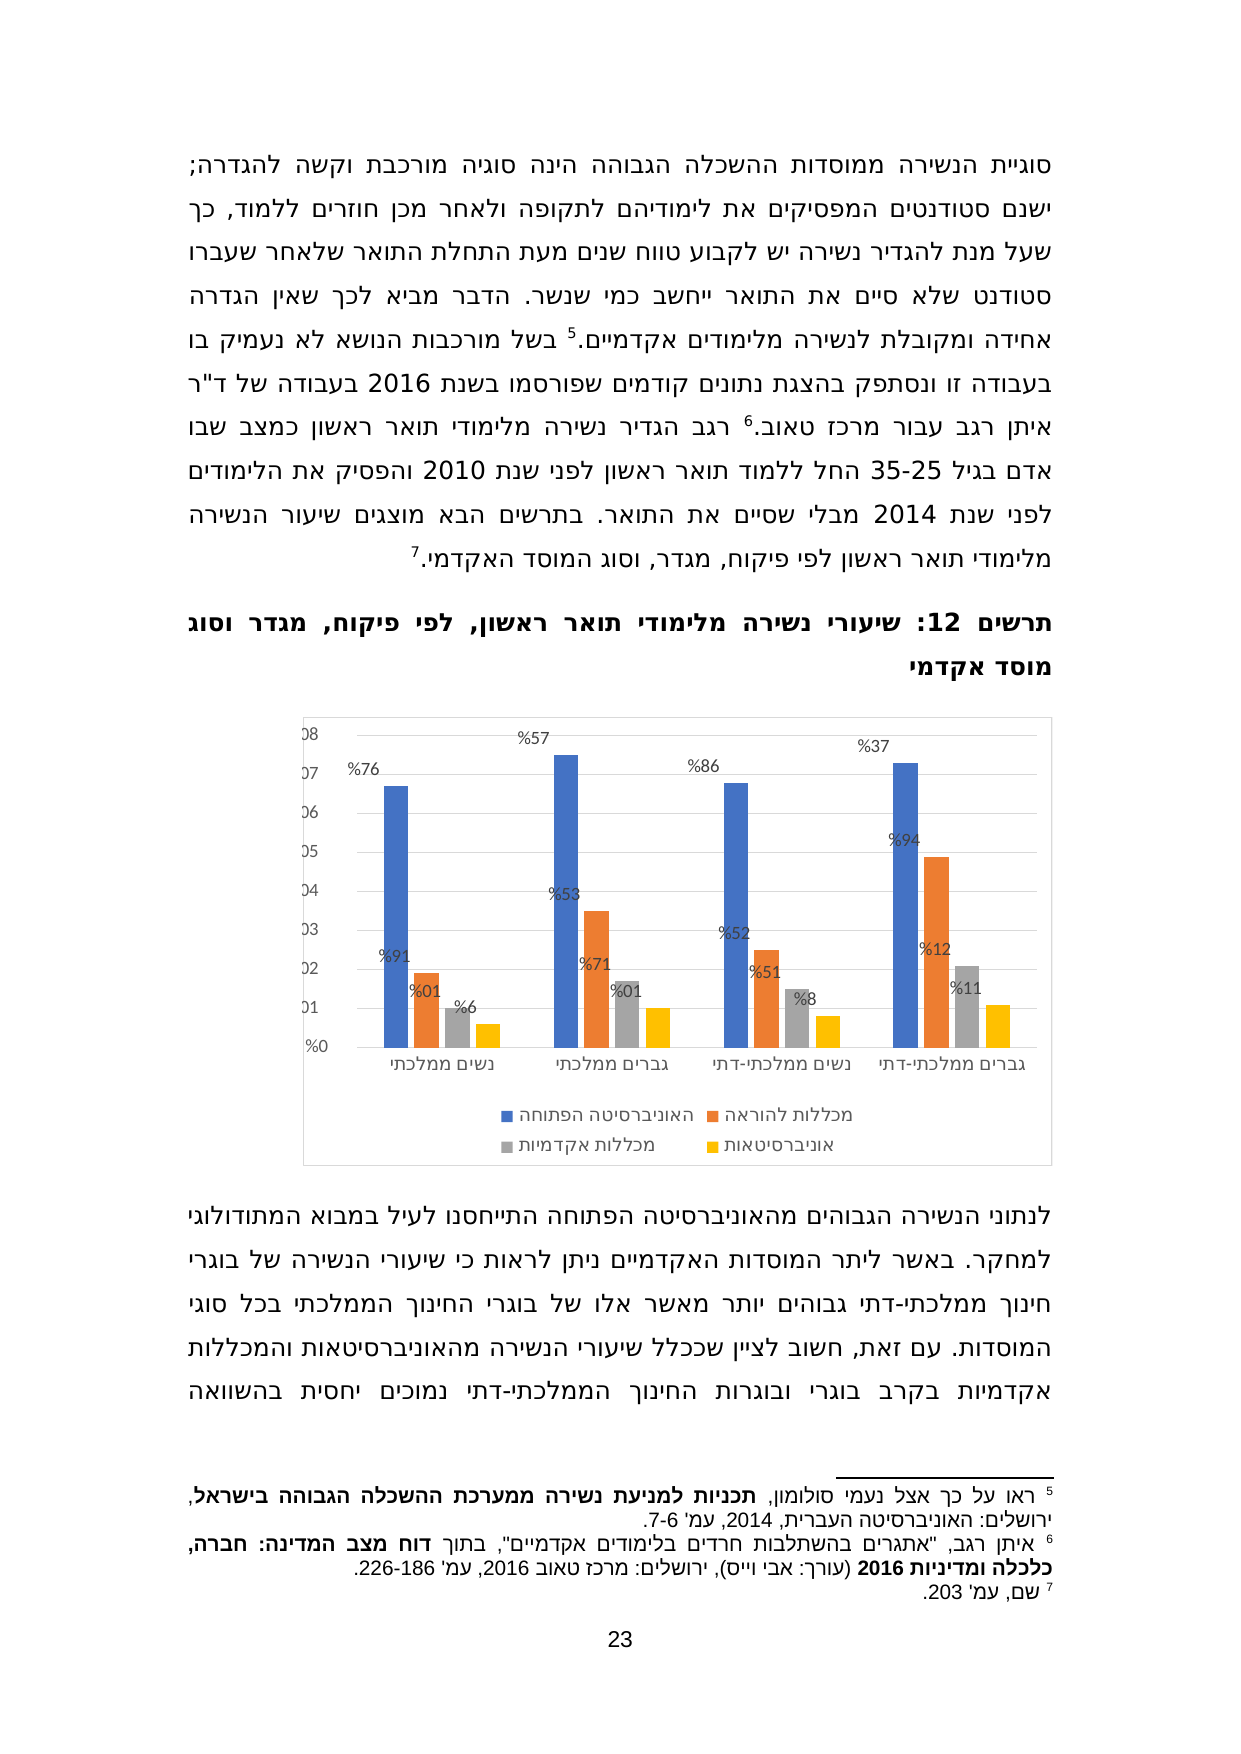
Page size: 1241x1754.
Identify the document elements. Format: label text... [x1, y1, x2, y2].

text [187, 1201, 1053, 1406]
text תרשים 12: שיעורי נשירה מלימודי תואר ראשון, לפי פיקוח, מגדר וסוג מוסד אקדמי [187, 608, 1053, 681]
text סוגיית הנשירה ממוסדות ההשכלה הגבוהה הינה סוגיה מורכבת וקשה להגדרה; ישנם סטודנטים המפסיקים את לימודיהם לתקופה ולאחר מכן חוזרים ללמוד, כך שעל מנת להגדיר נשירה יש לקבוע טווח שנים מעת התחלת התואר שלאחר שעברו סטודנט שלא סיים את התואר ייחשב כמי שנשר. הדבר מביא לכך שאין הגדרה אחידה ומקובלת לנשירה מלימודים אקדמיים. בשל מורכבות הנושא לא נעמיק בו בעבודה זו ונסתפק בהצגת נתונים קודמים שפורסמו בשנת 2016 בעבודה של ד"ר איתן רגב עבור מרכז טאוב. רגב הגדיר נשירה מלימודי תואר ראשון כמצב שבו אדם בגיל 35-25 החל ללמוד תואר ראשון לפני שנת 2010 והפסיק את הלימודים לפני שנת 2014 מבלי שסיים את התואר. בתרשים הבא מוצגים שיעור הנשירה מלימודי תואר ראשון לפי פיקוח, מגדר, וסוג המוסד האקדמי. [187, 150, 1053, 573]
